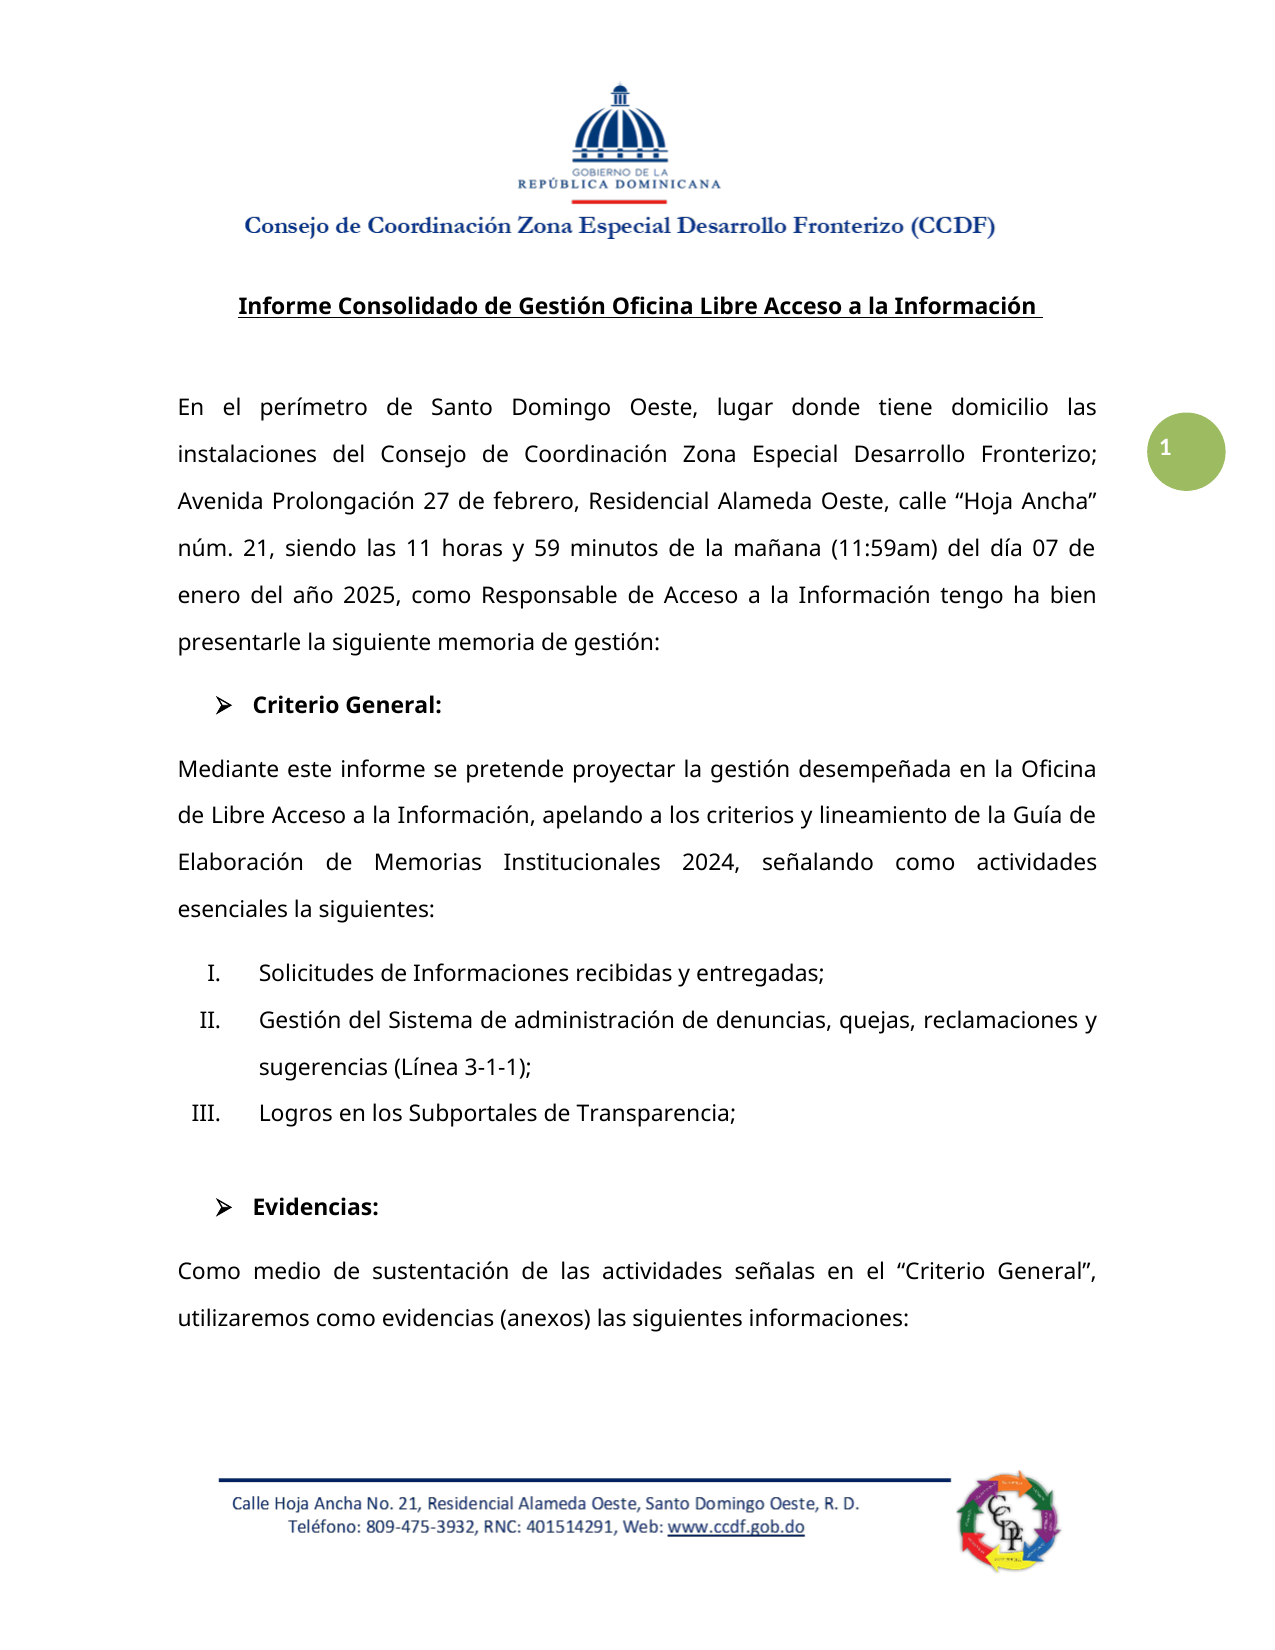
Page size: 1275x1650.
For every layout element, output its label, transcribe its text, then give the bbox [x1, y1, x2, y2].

list Criterio General: [215, 689, 1098, 720]
list Logros en los Subportales de Transparencia; [221, 1097, 1098, 1128]
picture [177, 73, 1064, 240]
list Gestión del Sistema de administración de denuncias, quejas, reclamaciones y sugerencias (Línea 3-1-1); [221, 1003, 1098, 1082]
text En el perímetro de Santo Domingo Oeste, lugar donde tiene domicilio las instalaciones del Consejo de Coordinación Zona Especial Desarrollo Fronterizo; Avenida Prolongación 27 de febrero, Residencial Alameda Oeste, calle “Hoja Ancha” núm. 21, siendo las 11 horas y 59 minutos de la mañana (11:59am) del día 07 de enero del año 2025, como Responsable de Acceso a la Información tengo ha bien presentarle la siguiente memoria de gestión: [177, 391, 1098, 657]
picture [177, 1468, 1064, 1577]
text Informe Consolidado de Gestión Oficina Libre Acceso a la Información [177, 290, 1098, 321]
list Evidencias: [215, 1191, 1098, 1222]
text Mediante este informe se pretende proyectar la gestión desempeñada en la Oficina de Libre Acceso a la Información, apelando a los criterios y lineamiento de la Guía de Elaboración de Memorias Institucionales 2024, señalando como actividades esenciales la siguientes: [177, 752, 1098, 924]
list Solicitudes de Informaciones recibidas y entregadas; [221, 957, 1098, 988]
text Como medio de sustentación de las actividades señalas en el “Criterio General”, utilizaremos como evidencias (anexos) las siguientes informaciones: [177, 1254, 1098, 1333]
